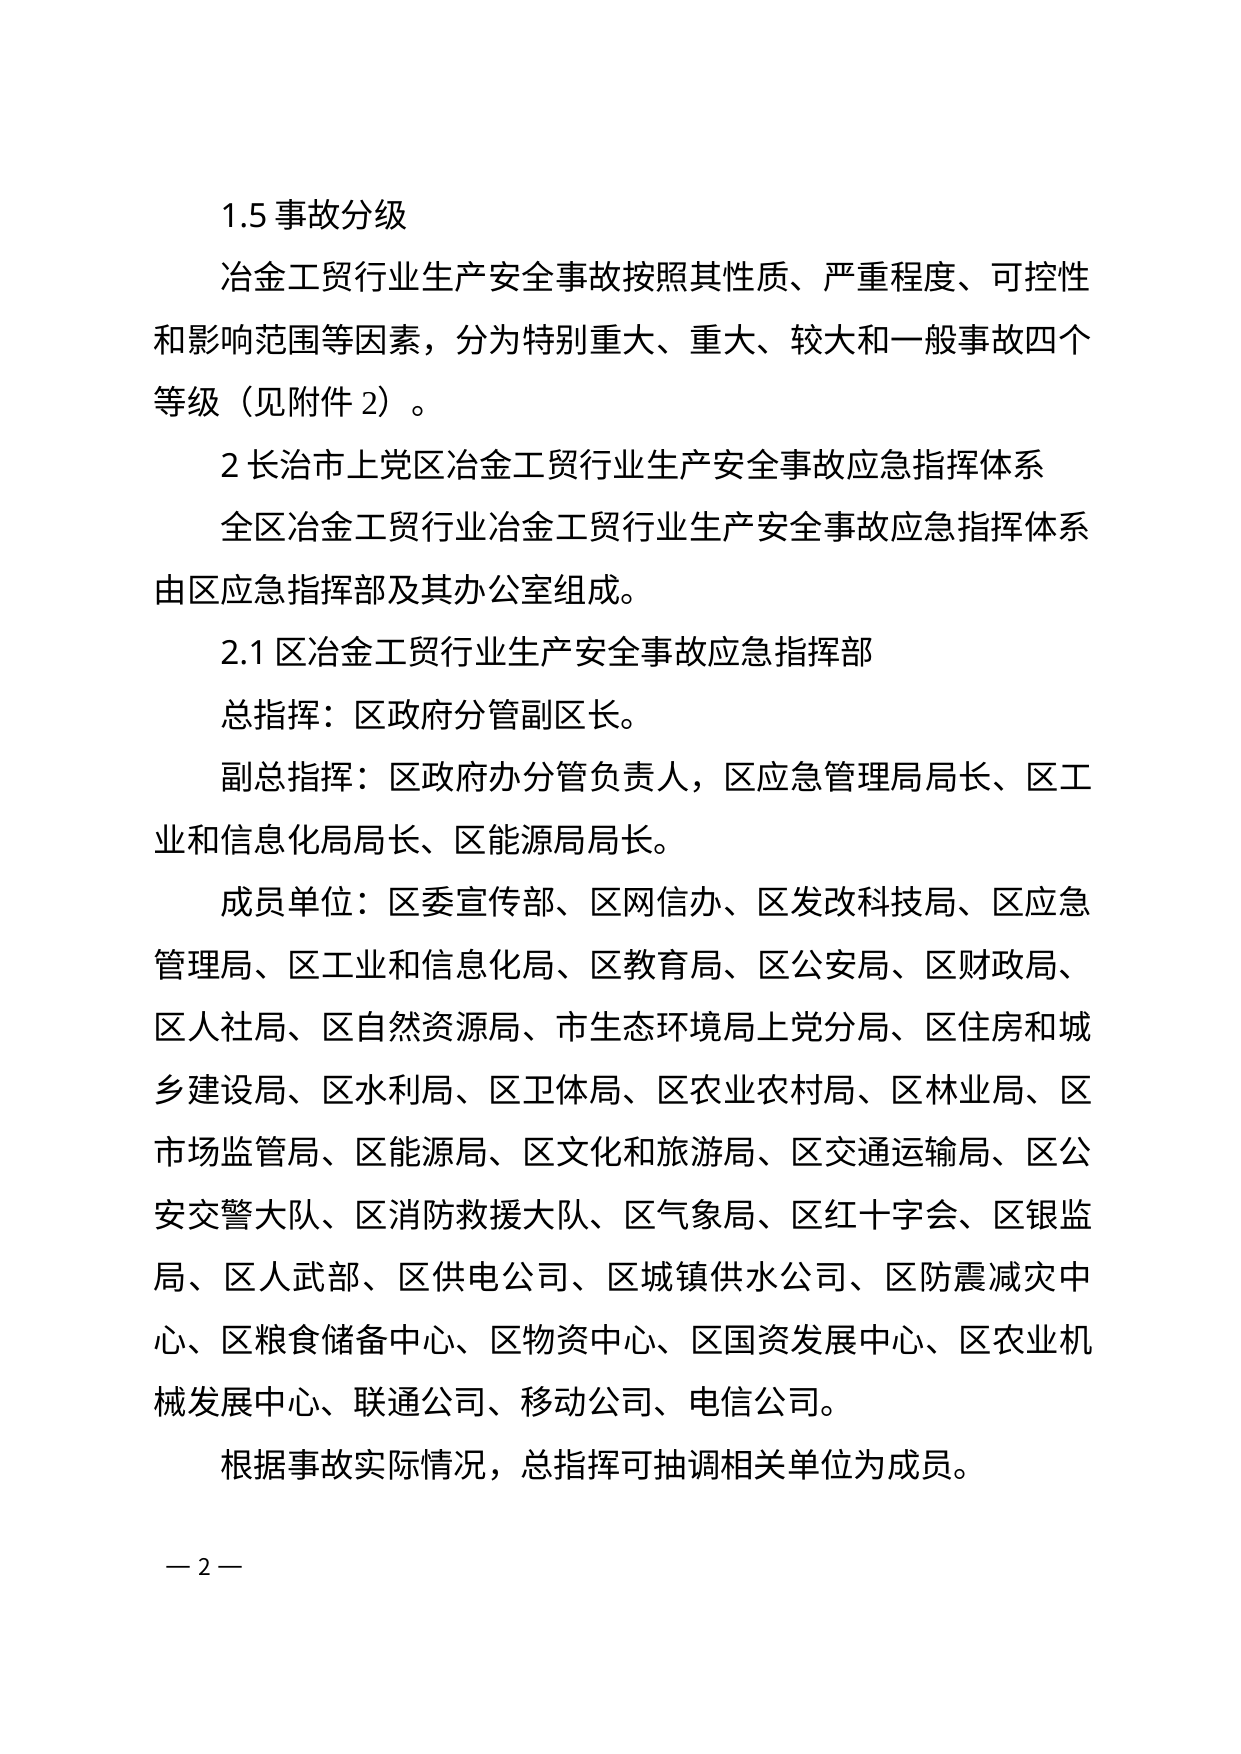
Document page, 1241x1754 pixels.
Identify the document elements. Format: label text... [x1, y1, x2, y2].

text 总指挥：区政府分管副区长。 [153, 677, 1093, 740]
subtitle 2长治市上党区冶金工贸行业生产安全事故应急指挥体系 [153, 427, 1093, 490]
subtitle 2.1区冶金工贸行业生产安全事故应急指挥部 [153, 615, 1093, 677]
text 全区冶金工贸行业冶金工贸行业生产安全事故应急指挥体系由区应急指挥部及其办公室组成。 [153, 490, 1093, 615]
text 成员单位：区委宣传部、区网信办、区发改科技局、区应急管理局、区工业和信息化局、区教育局、区公安局、区财政局、区人社局、区自然资源局、市生态环境局上党分局、区住房和城乡建设局、区水利局、区卫体局、区农业农村局、区林业局、区市场监管局、区能源局、区文化和旅游局、区交通运输局、区公安交警大队、区消防救援大队、区气象局、区红十字会、区银监局、区人武部、区供电公司、区城镇供水公司、区防震减灾中心、区粮食储备中心、区物资中心、区国资发展中心、区农业机械发展中心、联通公司、移动公司、电信公司。 [153, 865, 1093, 1427]
text 根据事故实际情况，总指挥可抽调相关单位为成员。 [153, 1427, 1093, 1490]
subtitle 1.5事故分级 [153, 177, 1093, 240]
text 冶金工贸行业生产安全事故按照其性质、严重程度、可控性和影响范围等因素，分为特别重大、重大、较大和一般事故四个等级（见附件 2）。 [153, 240, 1093, 427]
text 副总指挥：区政府办分管负责人，区应急管理局局长、区工业和信息化局局长、区能源局局长。 [153, 740, 1093, 865]
